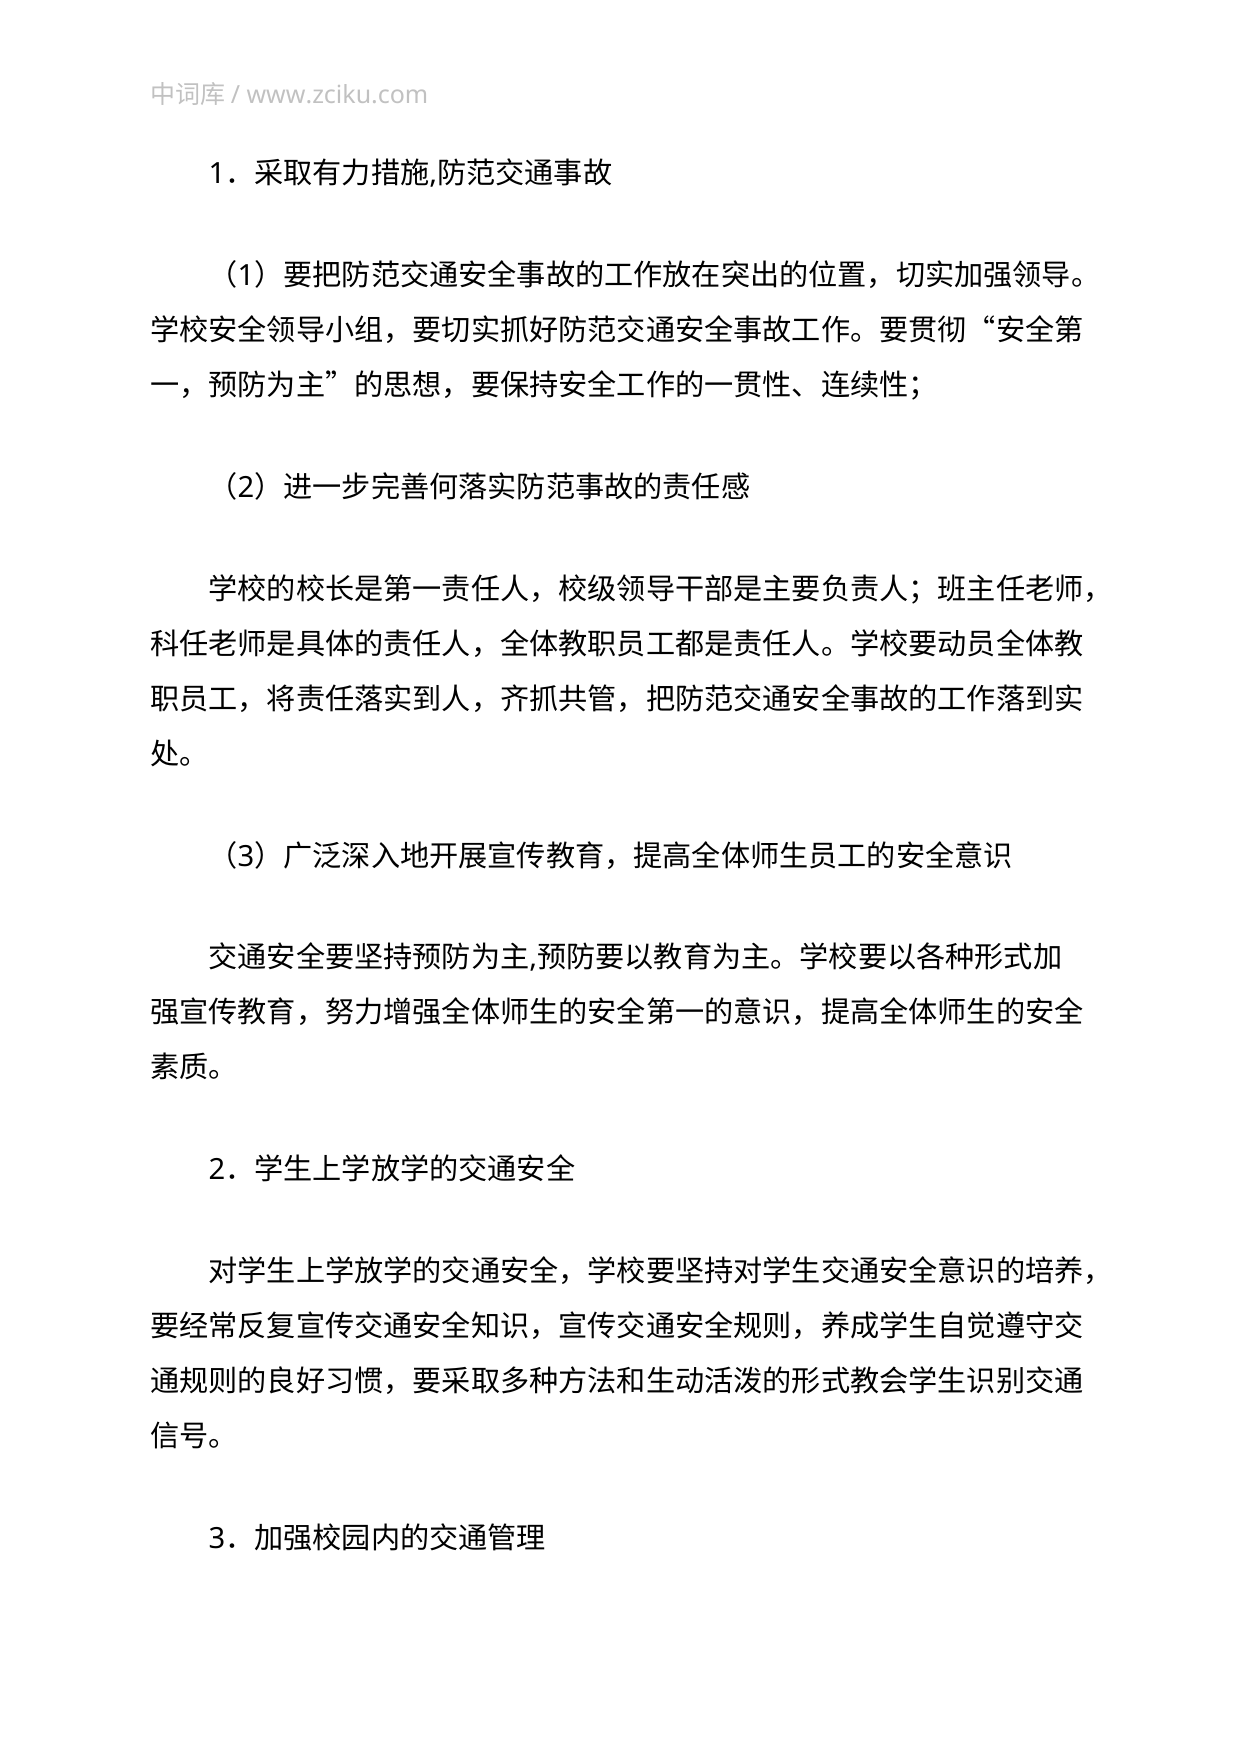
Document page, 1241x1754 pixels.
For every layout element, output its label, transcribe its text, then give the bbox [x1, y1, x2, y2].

text 学校的校长是第一责任人，校级领导干部是主要负责人；班主任老师，科任老师是具体的责任人，全体教职员工都是责任人。学校要动员全体教职员工，将责任落实到人，齐抓共管，把防范交通安全事故的工作落到实处。 [150, 566, 1090, 773]
text （1）要把防范交通安全事故的工作放在突出的位置，切实加强领导。学校安全领导小组，要切实抓好防范交通安全事故工作。要贯彻“安全第一，预防为主”的思想，要保持安全工作的一贯性、连续性； [150, 252, 1090, 404]
text 1．采取有力措施,防范交通事故 [150, 150, 1090, 192]
text 交通安全要坚持预防为主,预防要以教育为主。学校要以各种形式加强宣传教育，努力增强全体师生的安全第一的意识，提高全体师生的安全素质。 [150, 934, 1090, 1086]
text 3．加强校园内的交通管理 [150, 1514, 1090, 1557]
text 对学生上学放学的交通安全，学校要坚持对学生交通安全意识的培养，要经常反复宣传交通安全知识，宣传交通安全规则，养成学生自觉遵守交通规则的良好习惯，要采取多种方法和生动活泼的形式教会学生识别交通信号。 [150, 1248, 1090, 1455]
text 2．学生上学放学的交通安全 [150, 1146, 1090, 1188]
text （3）广泛深入地开展宣传教育，提高全体师生员工的安全意识 [150, 832, 1090, 874]
text （2）进一步完善何落实防范事故的责任感 [150, 464, 1090, 506]
